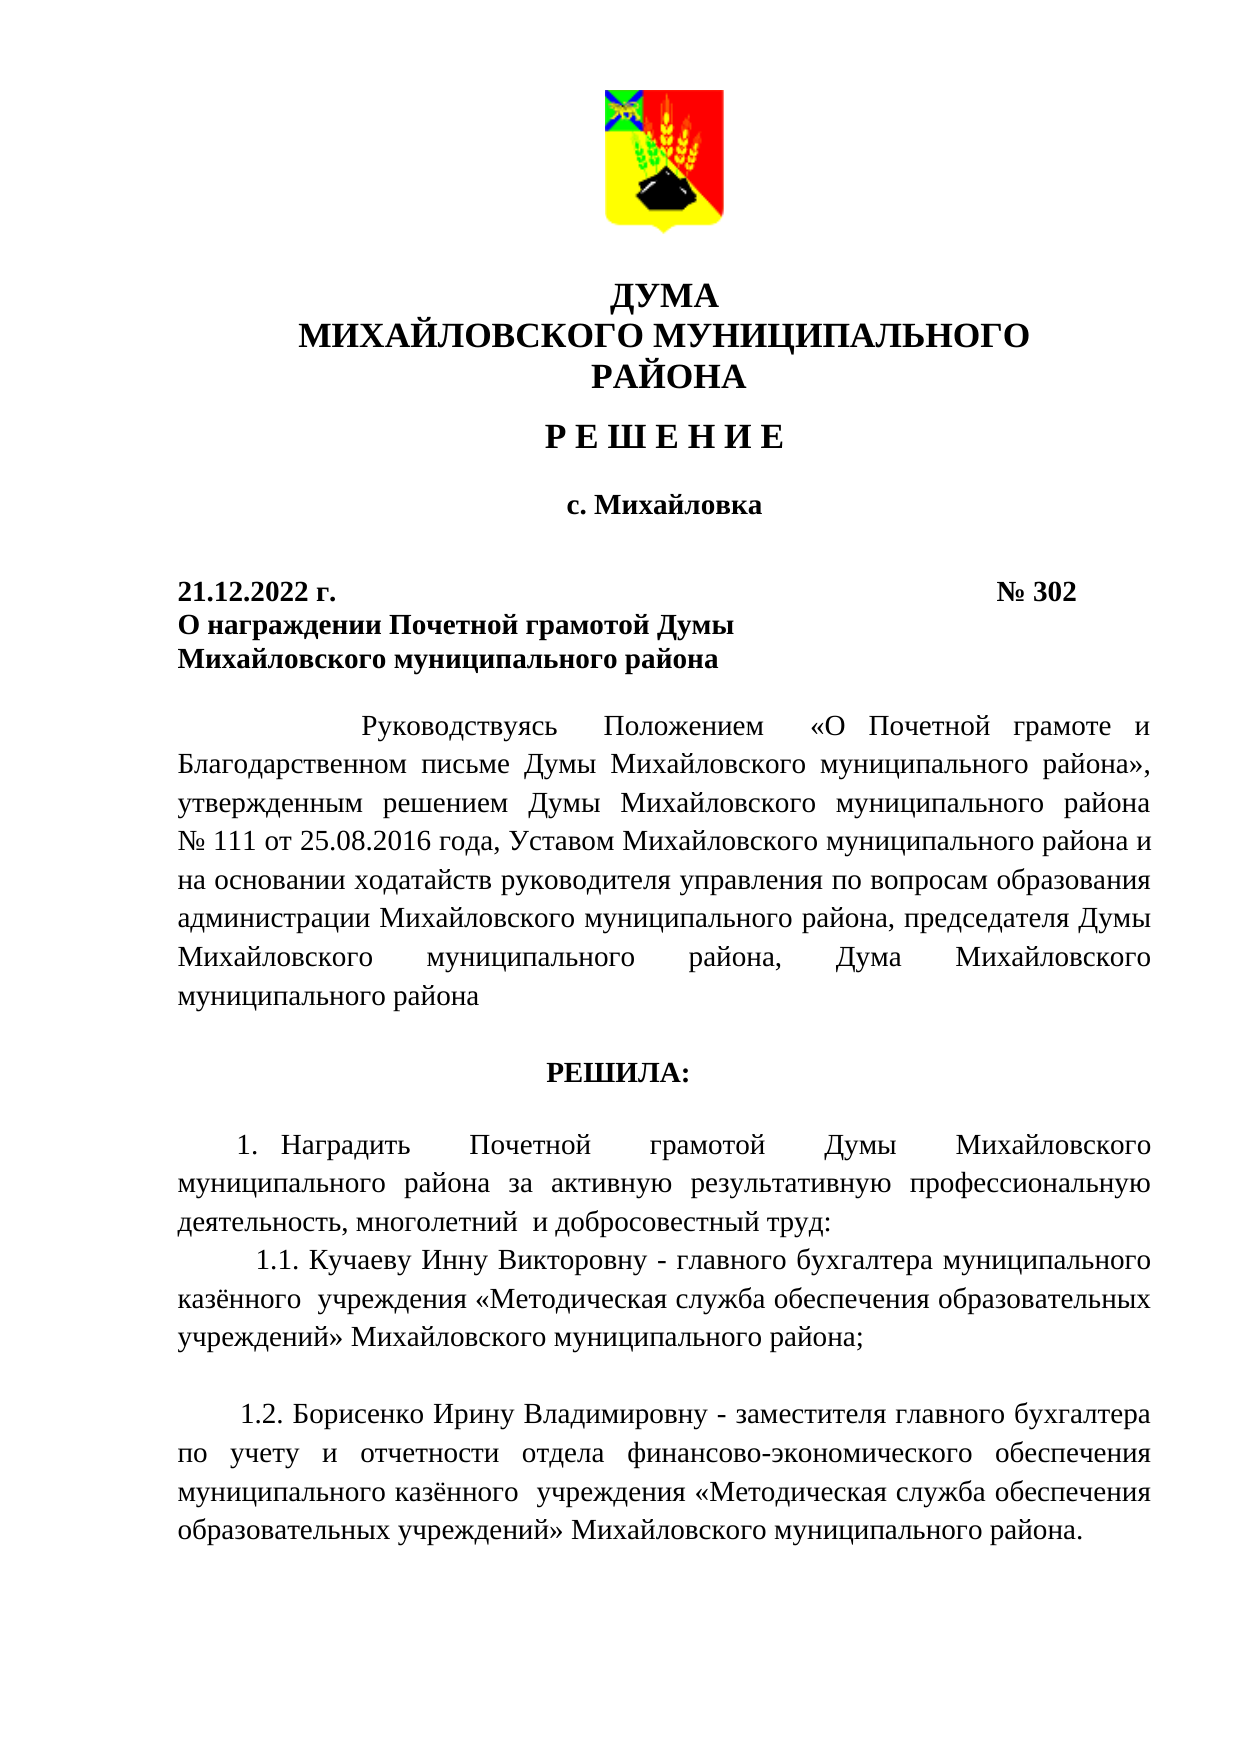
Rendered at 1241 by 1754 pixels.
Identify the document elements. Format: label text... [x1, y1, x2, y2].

text ДУМА [177, 274, 1152, 315]
list Руководствуясь Положением «О Почетной грамоте и Благодарственном письме Думы Михайловского муниципального района», утвержденным решением Думы Михайловского муниципального района № 111 от 25.08.2016 года, Уставом Михайловского муниципального района и на основании ходатайств руководителя управления по вопросам образования администрации Михайловского муниципального района, председателя Думы Михайловского муниципального района, Дума Михайловского муниципального района [177, 708, 1152, 1011]
subtitle МИХАЙЛОВСКОГО МУНИЦИПАЛЬНОГО [177, 315, 1152, 356]
text 1.1. Кучаеву Инну Викторовну - главного бухгалтера муниципального казённого учреждения «Методическая служба обеспечения образовательных учреждений» Михайловского муниципального района; [177, 1242, 1152, 1353]
picture [605, 90, 724, 241]
text 1.2. Борисенко Ирину Владимировну - заместителя главного бухгалтера по учету и отчетности отдела финансово-экономического обеспечения муниципального казённого учреждения «Методическая служба обеспечения образовательных учреждений» Михайловского муниципального района. [177, 1397, 1152, 1546]
subtitle РАЙОНА [177, 356, 1152, 396]
text с. Михайловка [177, 487, 1152, 521]
subtitle Р Е Ш Е Н И Е [177, 416, 1152, 456]
text РЕШИЛА: [177, 1055, 1152, 1088]
list Наградить Почетной грамотой Думы Михайловского муниципального района за активную результативную профессиональную деятельность, многолетний и добросовестный труд: [177, 1127, 1152, 1237]
text 21.12.2022 г. № 302 [177, 574, 1152, 607]
text Михайловского муниципального района [177, 641, 1152, 674]
text О награждении Почетной грамотой Думы [177, 607, 1152, 641]
